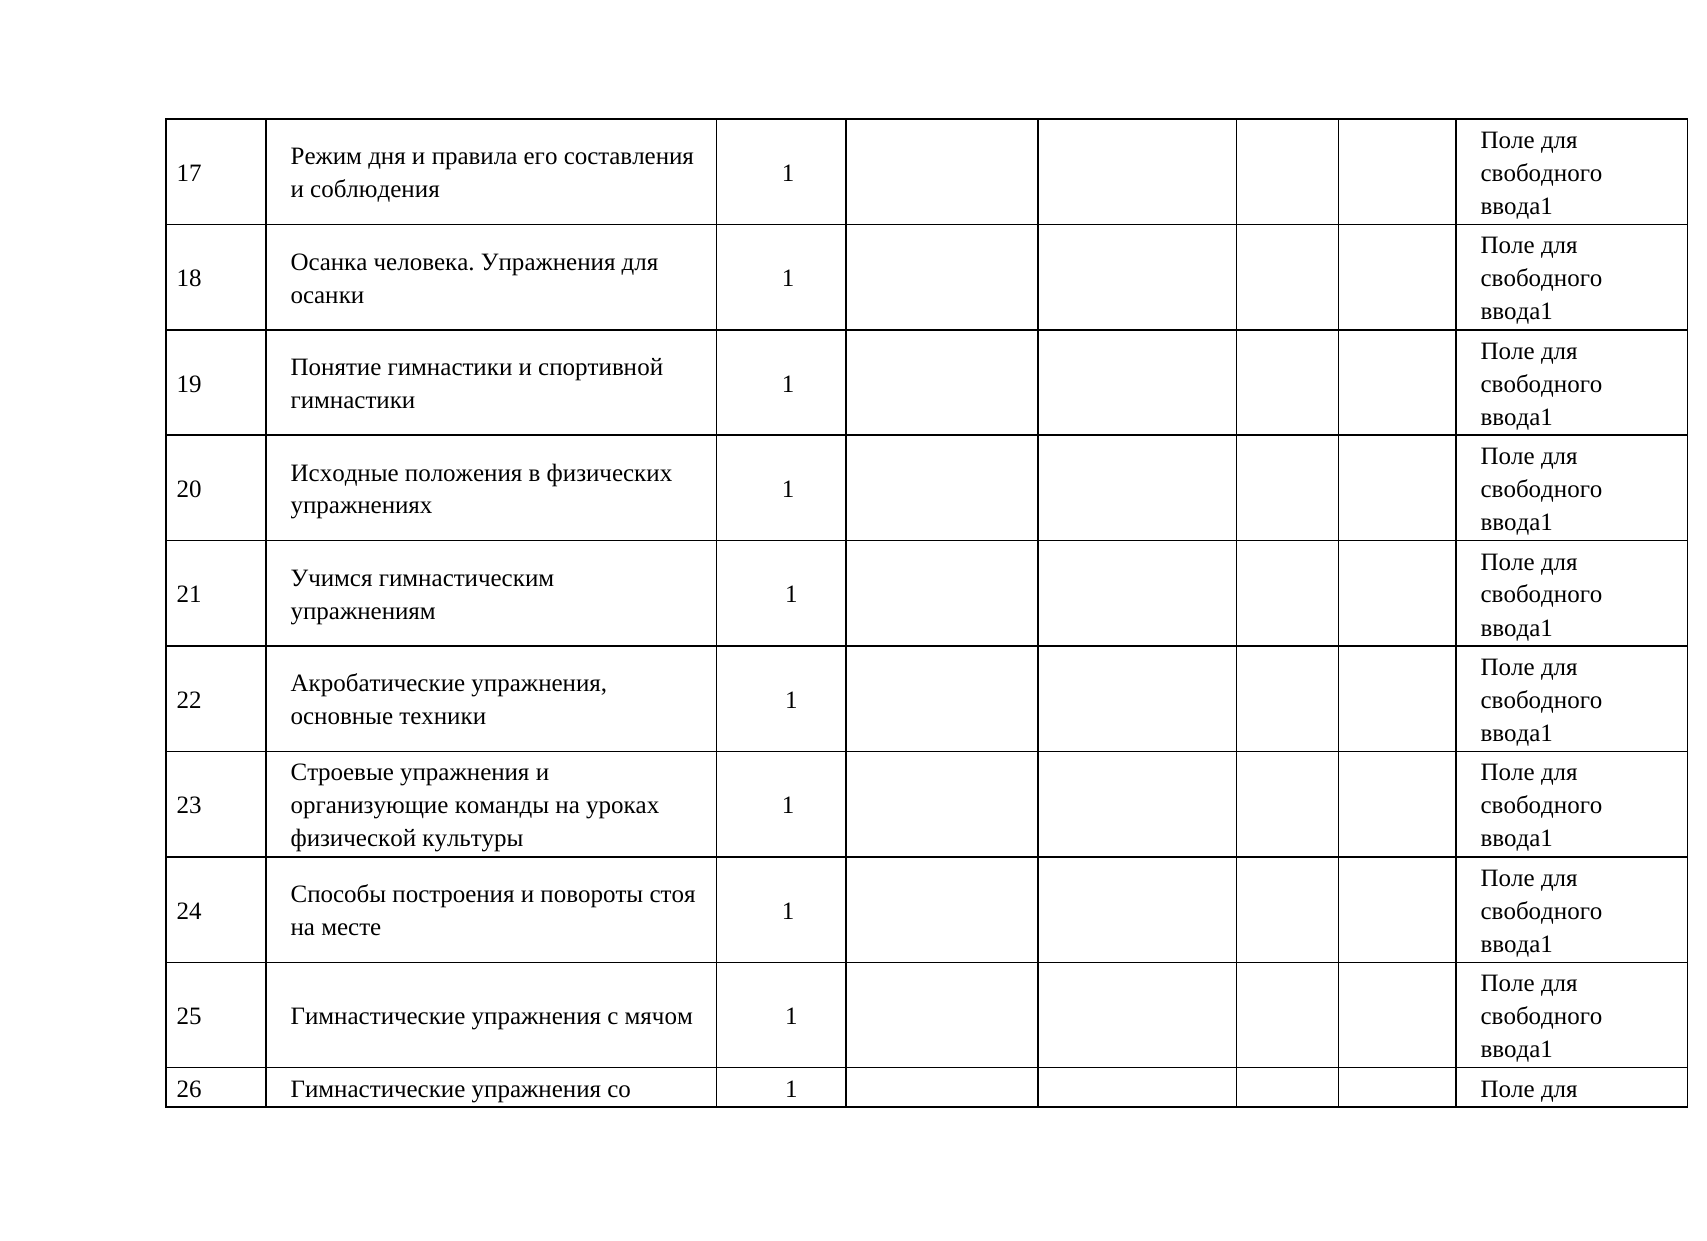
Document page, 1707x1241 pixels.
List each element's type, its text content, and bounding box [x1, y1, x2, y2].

table_cell [1039, 963, 1236, 1067]
table_cell [1039, 752, 1236, 856]
table_cell [847, 331, 1037, 434]
table_cell Понятие гимнастики и спортивной гимнастики [267, 331, 716, 434]
table_cell Осанка человека. Упражнения для осанки [267, 225, 716, 329]
table_cell 1 [717, 647, 845, 751]
table_cell Режим дня и правила его составления и соблюдения [267, 120, 716, 223]
table_cell [1237, 963, 1338, 1067]
table_cell [847, 436, 1037, 540]
table_cell 19 [167, 331, 265, 434]
table_cell [847, 1068, 1037, 1106]
table_cell Способы построения и повороты стоя на месте [267, 858, 716, 961]
table_cell [1237, 120, 1338, 223]
table_cell 24 [167, 858, 265, 961]
table_cell [1237, 647, 1338, 751]
table_cell [847, 225, 1037, 329]
table_cell [847, 752, 1037, 856]
table_cell [1339, 963, 1455, 1067]
table_cell [1237, 752, 1338, 856]
table_cell Поле для свободного ввода1 [1457, 752, 1687, 856]
table_cell [1237, 858, 1338, 961]
table_cell [847, 647, 1037, 751]
table_cell Поле для свободного ввода1 [1457, 331, 1687, 434]
table_cell [1237, 331, 1338, 434]
table_cell Поле для свободного ввода1 [1457, 541, 1687, 645]
table_cell [847, 858, 1037, 961]
table_cell Исходные положения в физических упражнениях [267, 436, 716, 540]
table_cell 17 [167, 120, 265, 223]
table_cell 21 [167, 541, 265, 645]
table_cell Строевые упражнения и организующие команды на уроках физической культуры [267, 752, 716, 856]
table_cell [1339, 647, 1455, 751]
table_cell 1 [717, 1068, 845, 1106]
table_cell [1039, 858, 1236, 961]
table_cell Поле для свободного ввода1 [1457, 858, 1687, 961]
table_cell [1237, 225, 1338, 329]
table_cell [1237, 541, 1338, 645]
table_cell 23 [167, 752, 265, 856]
table_cell [1339, 541, 1455, 645]
table_cell Учимся гимнастическим упражнениям [267, 541, 716, 645]
table_cell 1 [717, 858, 845, 961]
table_cell [847, 541, 1037, 645]
table_cell 1 [717, 436, 845, 540]
table_cell 1 [717, 963, 845, 1067]
table_cell [1237, 436, 1338, 540]
table_cell 1 [717, 331, 845, 434]
table_cell 1 [717, 120, 845, 223]
table_cell [1339, 858, 1455, 961]
table_cell Поле для свободного ввода1 [1457, 647, 1687, 751]
table_cell [1237, 1068, 1338, 1106]
table_cell [1339, 436, 1455, 540]
table_cell 25 [167, 963, 265, 1067]
table_cell [1339, 225, 1455, 329]
table_cell [1039, 120, 1236, 223]
table_cell 20 [167, 436, 265, 540]
table_cell 18 [167, 225, 265, 329]
table_cell [1339, 331, 1455, 434]
table_cell [1339, 1068, 1455, 1106]
table_cell [847, 963, 1037, 1067]
table_cell [1039, 541, 1236, 645]
table_cell 1 [717, 225, 845, 329]
table_cell [1039, 647, 1236, 751]
table_cell [847, 120, 1037, 223]
table_cell 26 [167, 1068, 265, 1106]
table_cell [267, 1068, 716, 1106]
table_cell Поле для свободного ввода1 [1457, 225, 1687, 329]
table_cell [1039, 436, 1236, 540]
table_cell [1339, 752, 1455, 856]
table_cell Поле для свободного ввода1 [1457, 963, 1687, 1067]
table_cell 1 [717, 752, 845, 856]
table_cell [1039, 1068, 1236, 1106]
table_cell 22 [167, 647, 265, 751]
table_cell [1039, 225, 1236, 329]
table_cell Акробатические упражнения, основные техники [267, 647, 716, 751]
table_cell 1 [717, 541, 845, 645]
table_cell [1457, 1068, 1687, 1106]
table_cell Гимнастические упражнения с мячом [267, 963, 716, 1067]
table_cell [1457, 120, 1687, 223]
table_cell [1039, 331, 1236, 434]
table_cell [1339, 120, 1455, 223]
table_cell Поле для свободного ввода1 [1457, 436, 1687, 540]
